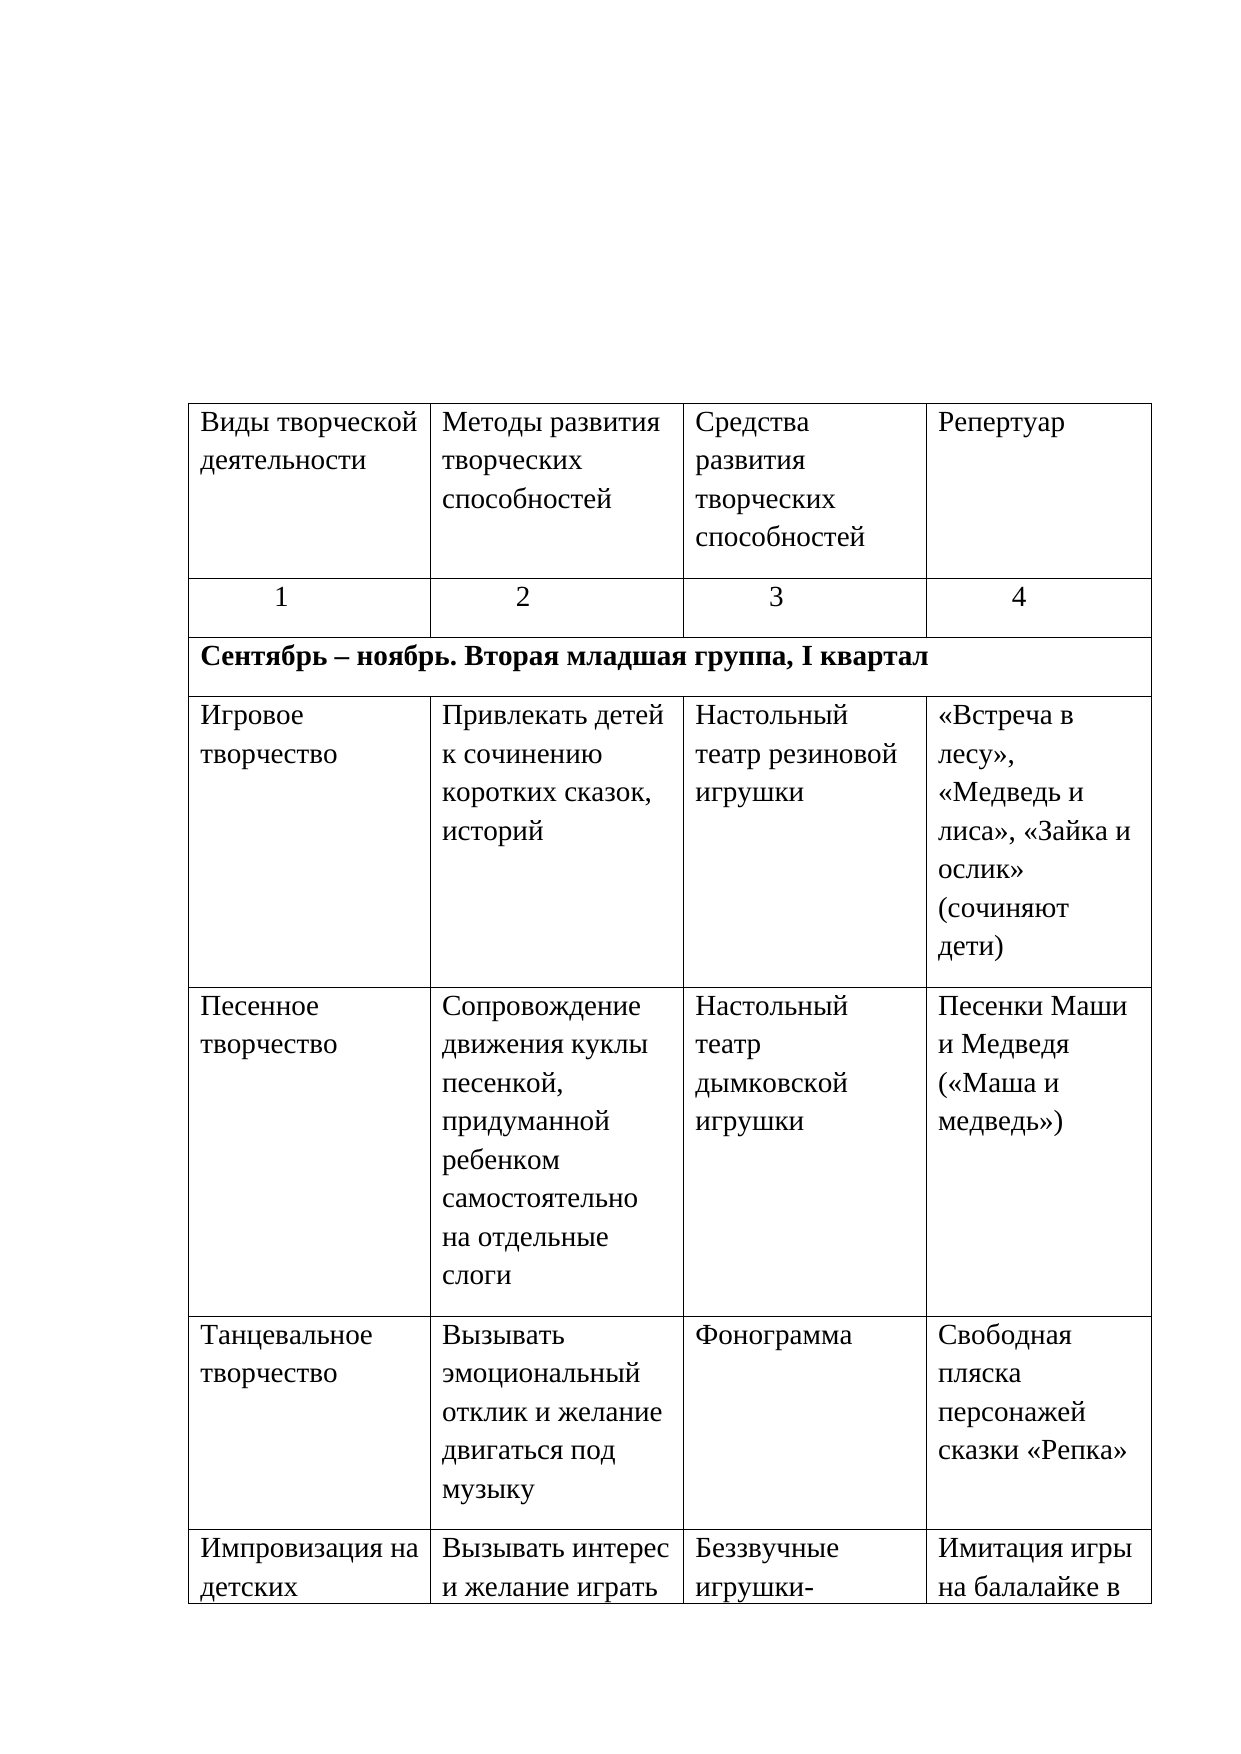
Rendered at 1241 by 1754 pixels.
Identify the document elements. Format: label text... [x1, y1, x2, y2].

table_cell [189, 1530, 430, 1603]
table_cell Игровое творчество [189, 697, 430, 987]
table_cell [431, 1530, 683, 1603]
table_cell Вызывать эмоциональный отклик и желание двигаться под музыку [431, 1317, 683, 1529]
table_cell Сентябрь – ноябрь. Вторая младшая группа, I квартал [189, 638, 1151, 696]
table_cell Танцевальное творчество [189, 1317, 430, 1529]
table_header Репертуар [927, 404, 1151, 578]
table_cell Настольный театр дымковской игрушки [684, 988, 926, 1316]
table_cell Песенное творчество [189, 988, 430, 1316]
table_header Виды творческой деятельности [189, 404, 430, 578]
table_cell Сопровождение движения куклы песенкой, придуманной ребенком самостоятельно на отдельные слоги [431, 988, 683, 1316]
table_cell Фонограмма [684, 1317, 926, 1529]
table_cell Песенки Маши и Медведя («Маша и медведь») [927, 988, 1151, 1316]
table_cell 3 [684, 579, 926, 637]
table_cell Настольный театр резиновой игрушки [684, 697, 926, 987]
table_cell 1 [189, 579, 430, 637]
table_cell «Встреча в лесу», «Медведь и лиса», «Зайка и ослик» (сочиняют дети) [927, 697, 1151, 987]
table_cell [927, 1530, 1151, 1603]
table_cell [684, 1530, 926, 1603]
table_header Методы развития творческих способностей [431, 404, 683, 578]
table_header Средства развития творческих способностей [684, 404, 926, 578]
table_cell 4 [927, 579, 1151, 637]
table_cell Свободная пляска персонажей сказки «Репка» [927, 1317, 1151, 1529]
table_cell 2 [431, 579, 683, 637]
table_cell Привлекать детей к сочинению коротких сказок, историй [431, 697, 683, 987]
